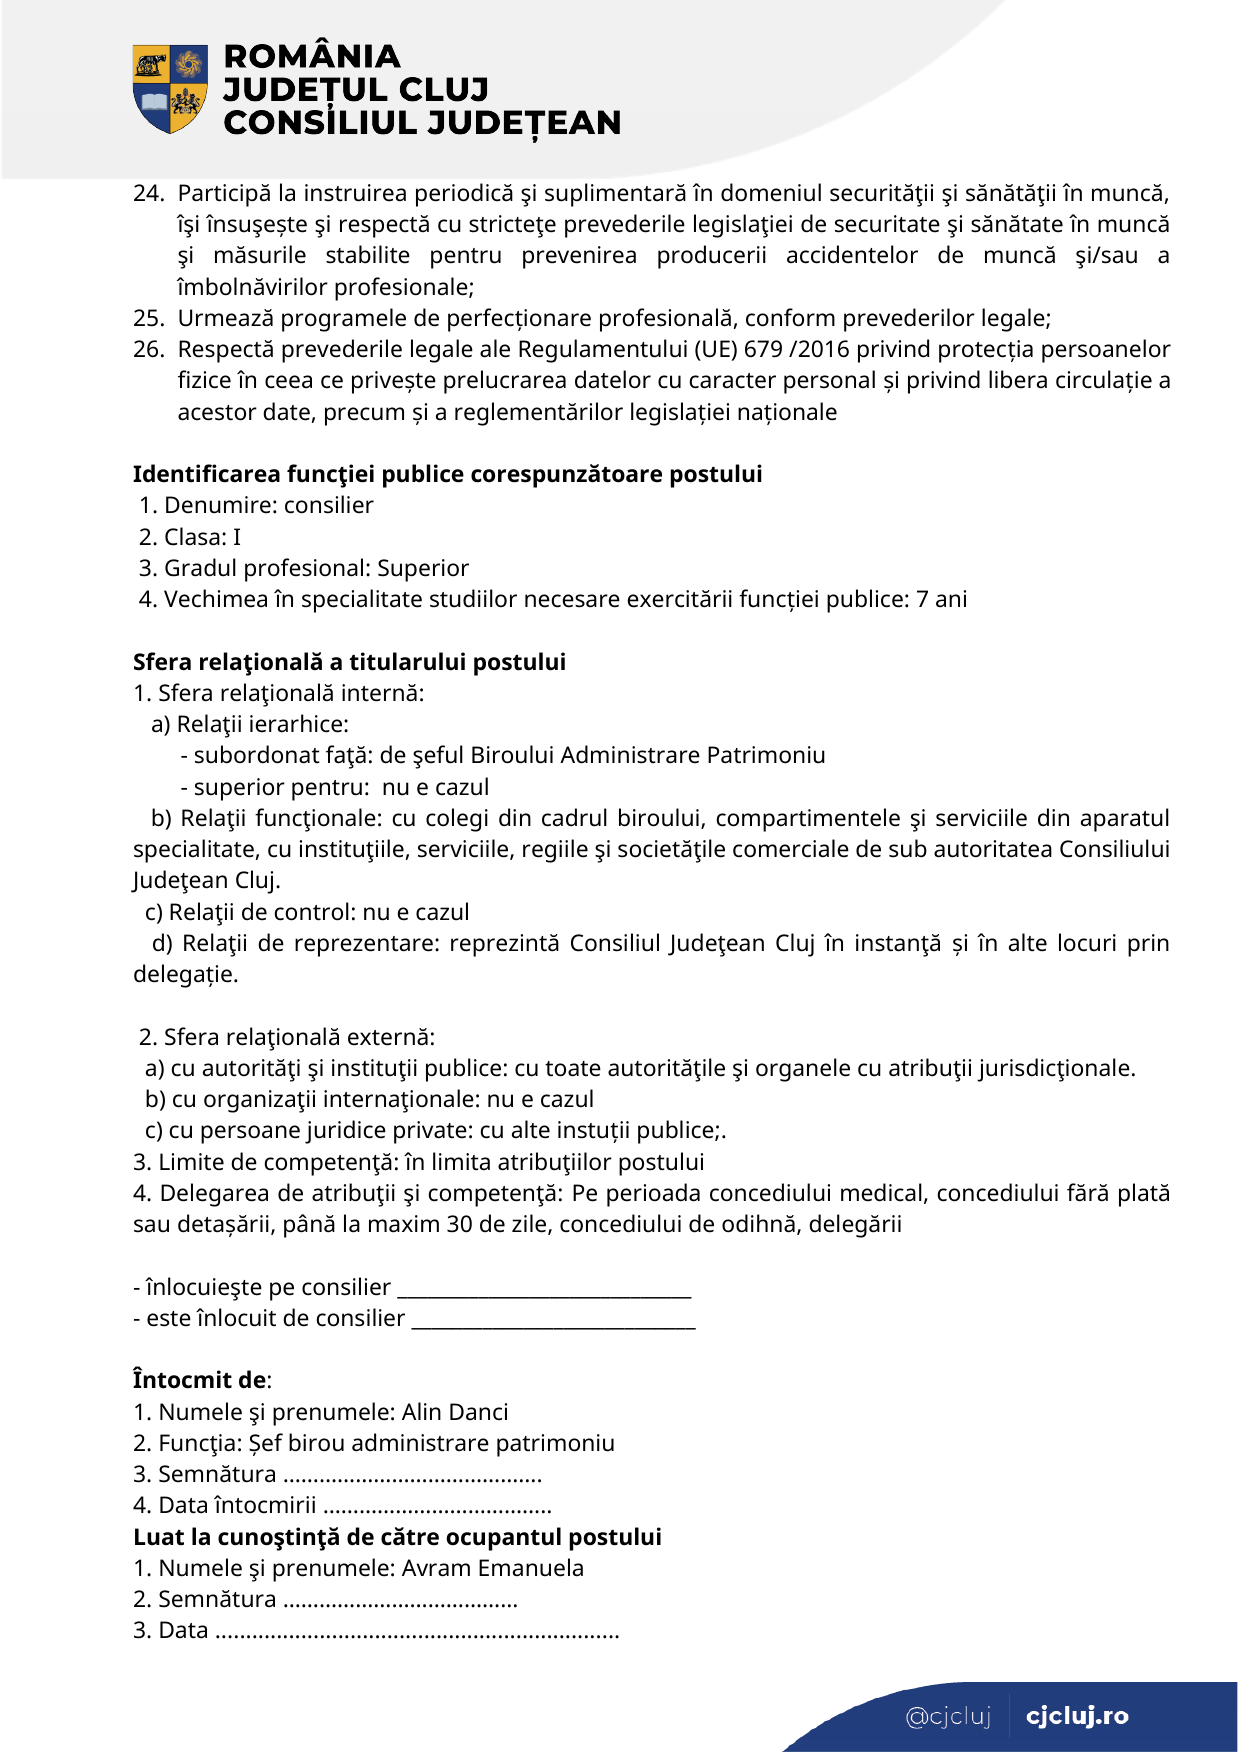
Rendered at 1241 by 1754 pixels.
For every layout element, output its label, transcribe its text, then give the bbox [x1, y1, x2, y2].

text 3. Gradul profesional: Superior [133, 552, 1172, 583]
text d) Relaţii de reprezentare: reprezintă Consiliul Judeţean Cluj în instanţă și în alte locuri prin delegație. [133, 927, 1172, 989]
text 2. Semnătura ………………………………… [133, 1583, 1172, 1614]
text 1. Numele şi prenumele: Alin Danci [133, 1396, 1172, 1427]
text 3. Semnătura ……………………………………. [133, 1458, 1172, 1489]
text - subordonat faţă: de şeful Biroului Administrare Patrimoniu [133, 739, 1172, 771]
text - înlocuieşte pe consilier _____________________________ [133, 1271, 1172, 1302]
text 4. Data întocmirii ……………………………….. [133, 1489, 1172, 1521]
list Urmează programele de perfecționare profesională, conform prevederilor legale; [133, 302, 1172, 333]
text Luat la cunoştinţă de către ocupantul postului [133, 1521, 1172, 1552]
text 3. Limite de competenţă: în limita atribuţiilor postului [133, 1146, 1172, 1177]
text c) cu persoane juridice private: cu alte instuții publice;. [133, 1114, 1172, 1146]
text Întocmit de: [133, 1364, 1172, 1396]
text 4. Vechimea în specialitate studiilor necesare exercitării funcției publice: 7 ani [133, 583, 1172, 614]
text c) Relaţii de control: nu e cazul [133, 896, 1172, 927]
text a) cu autorităţi şi instituţii publice: cu toate autorităţile şi organele cu atribuţii jurisdicţionale. [133, 1052, 1172, 1083]
picture [132, 37, 620, 143]
text Identificarea funcţiei publice corespunzătoare postului [133, 458, 1172, 489]
text 3. Data .................................................................. [133, 1614, 1172, 1646]
list Participă la instruirea periodică şi suplimentară în domeniul securităţii şi sănătăţii în muncă, îşi însuşește şi respectă cu stricteţe prevederile legislaţiei de securitate şi sănătate în muncă şi măsurile stabilite pentru prevenirea producerii accidentelor de muncă şi/sau a îmbolnăvirilor profesionale; [133, 177, 1172, 302]
text 2. Funcţia: Șef birou administrare patrimoniu [133, 1427, 1172, 1458]
text 1. Denumire: consilier [133, 489, 1172, 521]
text 1. Sfera relaţională internă: [133, 677, 1172, 708]
text 2. Sfera relaţională externă: [133, 1021, 1172, 1052]
text a) Relaţii ierarhice: [133, 708, 1172, 739]
text - este înlocuit de consilier ____________________________ [133, 1302, 1172, 1333]
text b) cu organizaţii internaţionale: nu e cazul [133, 1083, 1172, 1114]
picture [781, 1682, 1238, 1752]
text 4. Delegarea de atribuţii şi competenţă: Pe perioada concediului medical, concediului fără plată sau detașării, până la maxim 30 de zile, concediului de odihnă, delegării [133, 1177, 1172, 1239]
text b) Relaţii funcţionale: cu colegi din cadrul biroului, compartimentele şi serviciile din aparatul specialitate, cu instituţiile, serviciile, regiile şi societăţile comerciale de sub autoritatea Consiliului Judeţean Cluj. [133, 802, 1172, 896]
subtitle Sfera relaţională a titularului postului [133, 646, 1172, 677]
text 1. Numele şi prenumele: Avram Emanuela [133, 1552, 1172, 1583]
text - superior pentru: nu e cazul [133, 771, 1172, 802]
text 2. Clasa: I [133, 521, 1172, 552]
list Respectă prevederile legale ale Regulamentului (UE) 679 /2016 privind protecția persoanelor fizice în ceea ce privește prelucrarea datelor cu caracter personal și privind libera circulație a acestor date, precum și a reglementărilor legislației naționale [133, 333, 1172, 427]
